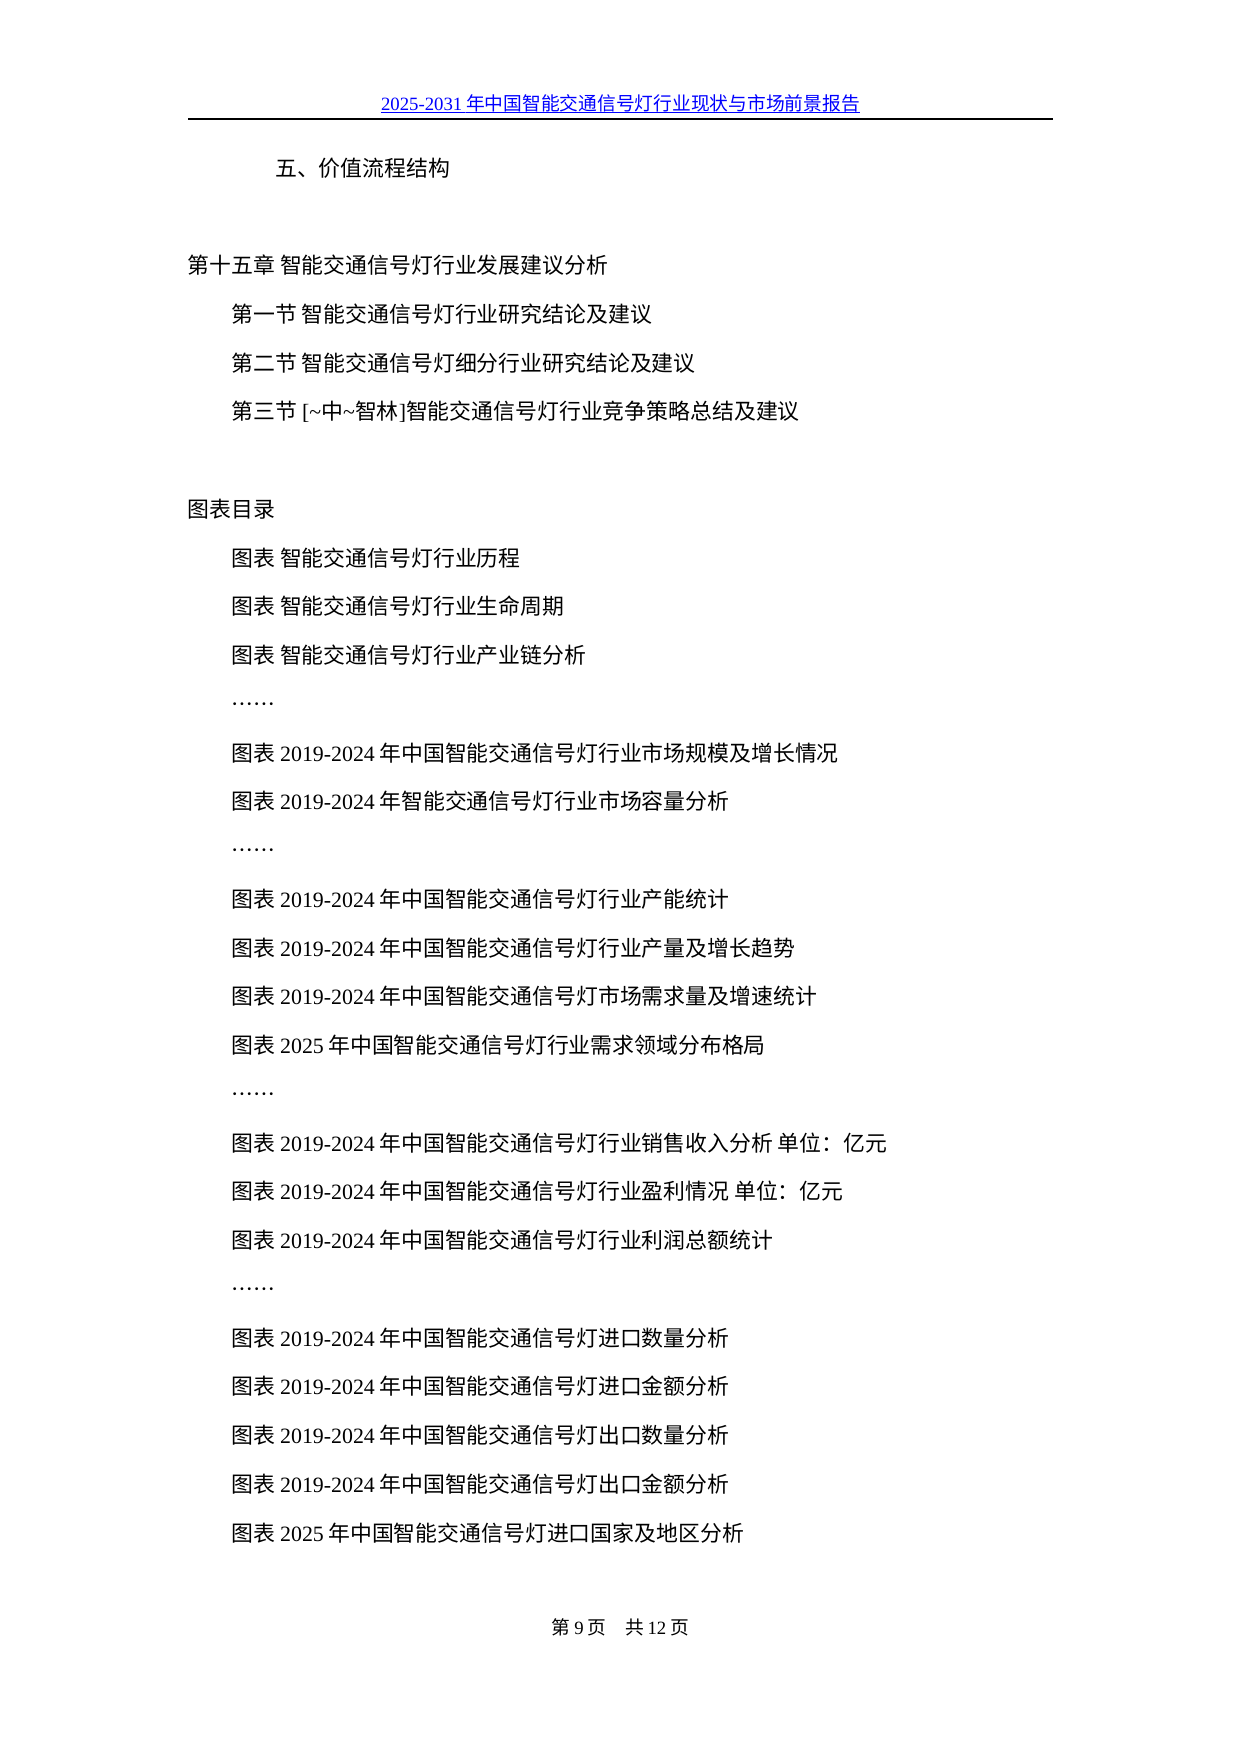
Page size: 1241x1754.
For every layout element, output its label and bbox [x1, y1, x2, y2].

text [187, 150, 1053, 1548]
